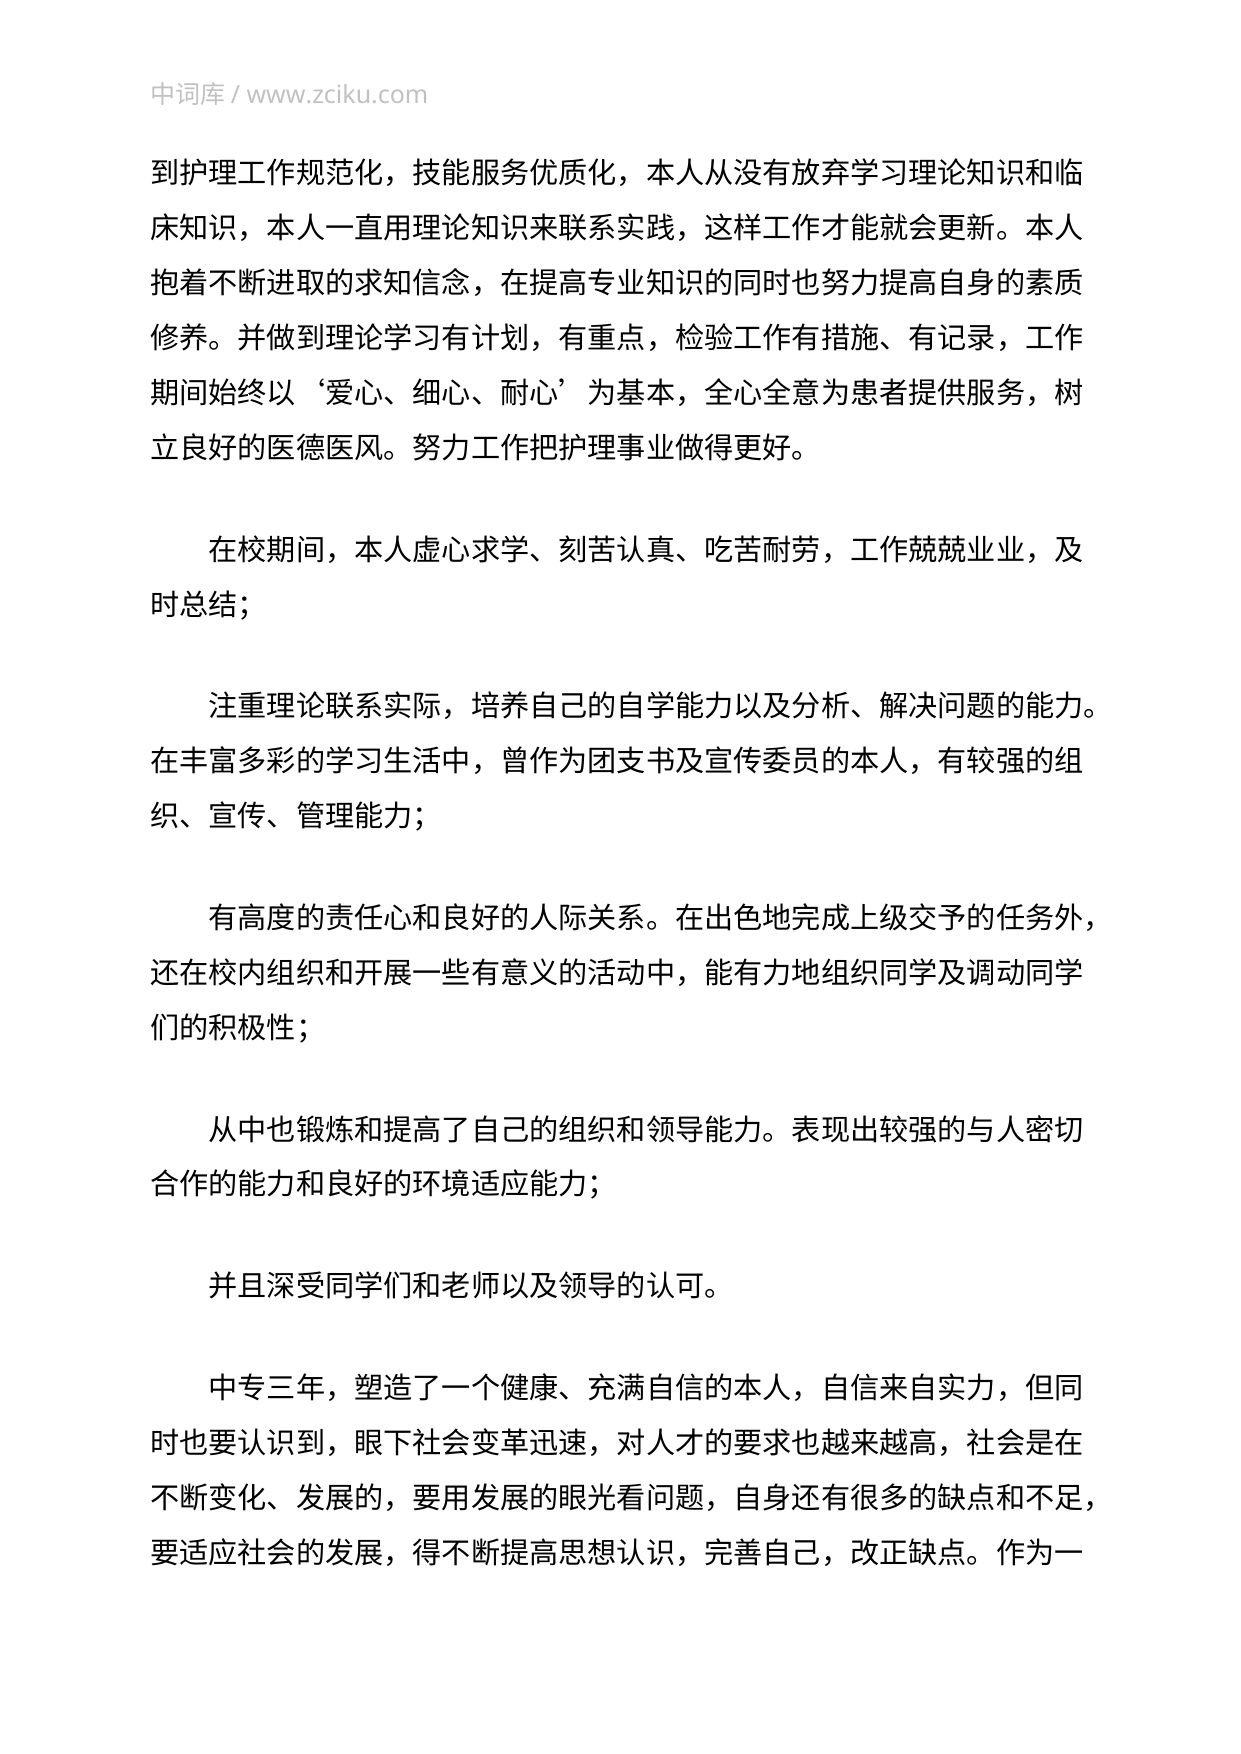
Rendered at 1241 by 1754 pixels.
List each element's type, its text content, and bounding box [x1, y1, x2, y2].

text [150, 1364, 1090, 1571]
text 并且深受同学们和老师以及领导的认可。 [150, 1263, 1090, 1305]
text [150, 150, 1090, 467]
text 有高度的责任心和良好的人际关系。在出色地完成上级交予的任务外，还在校内组织和开展一些有意义的活动中，能有力地组织同学及调动同学们的积极性； [150, 894, 1090, 1047]
text 在校期间，本人虚心求学、刻苦认真、吃苦耐劳，工作兢兢业业，及时总结； [150, 526, 1090, 623]
text 注重理论联系实际，培养自己的自学能力以及分析、解决问题的能力。在丰富多彩的学习生活中，曾作为团支书及宣传委员的本人，有较强的组织、宣传、管理能力； [150, 683, 1090, 835]
text 从中也锻炼和提高了自己的组织和领导能力。表现出较强的与人密切合作的能力和良好的环境适应能力； [150, 1106, 1090, 1203]
